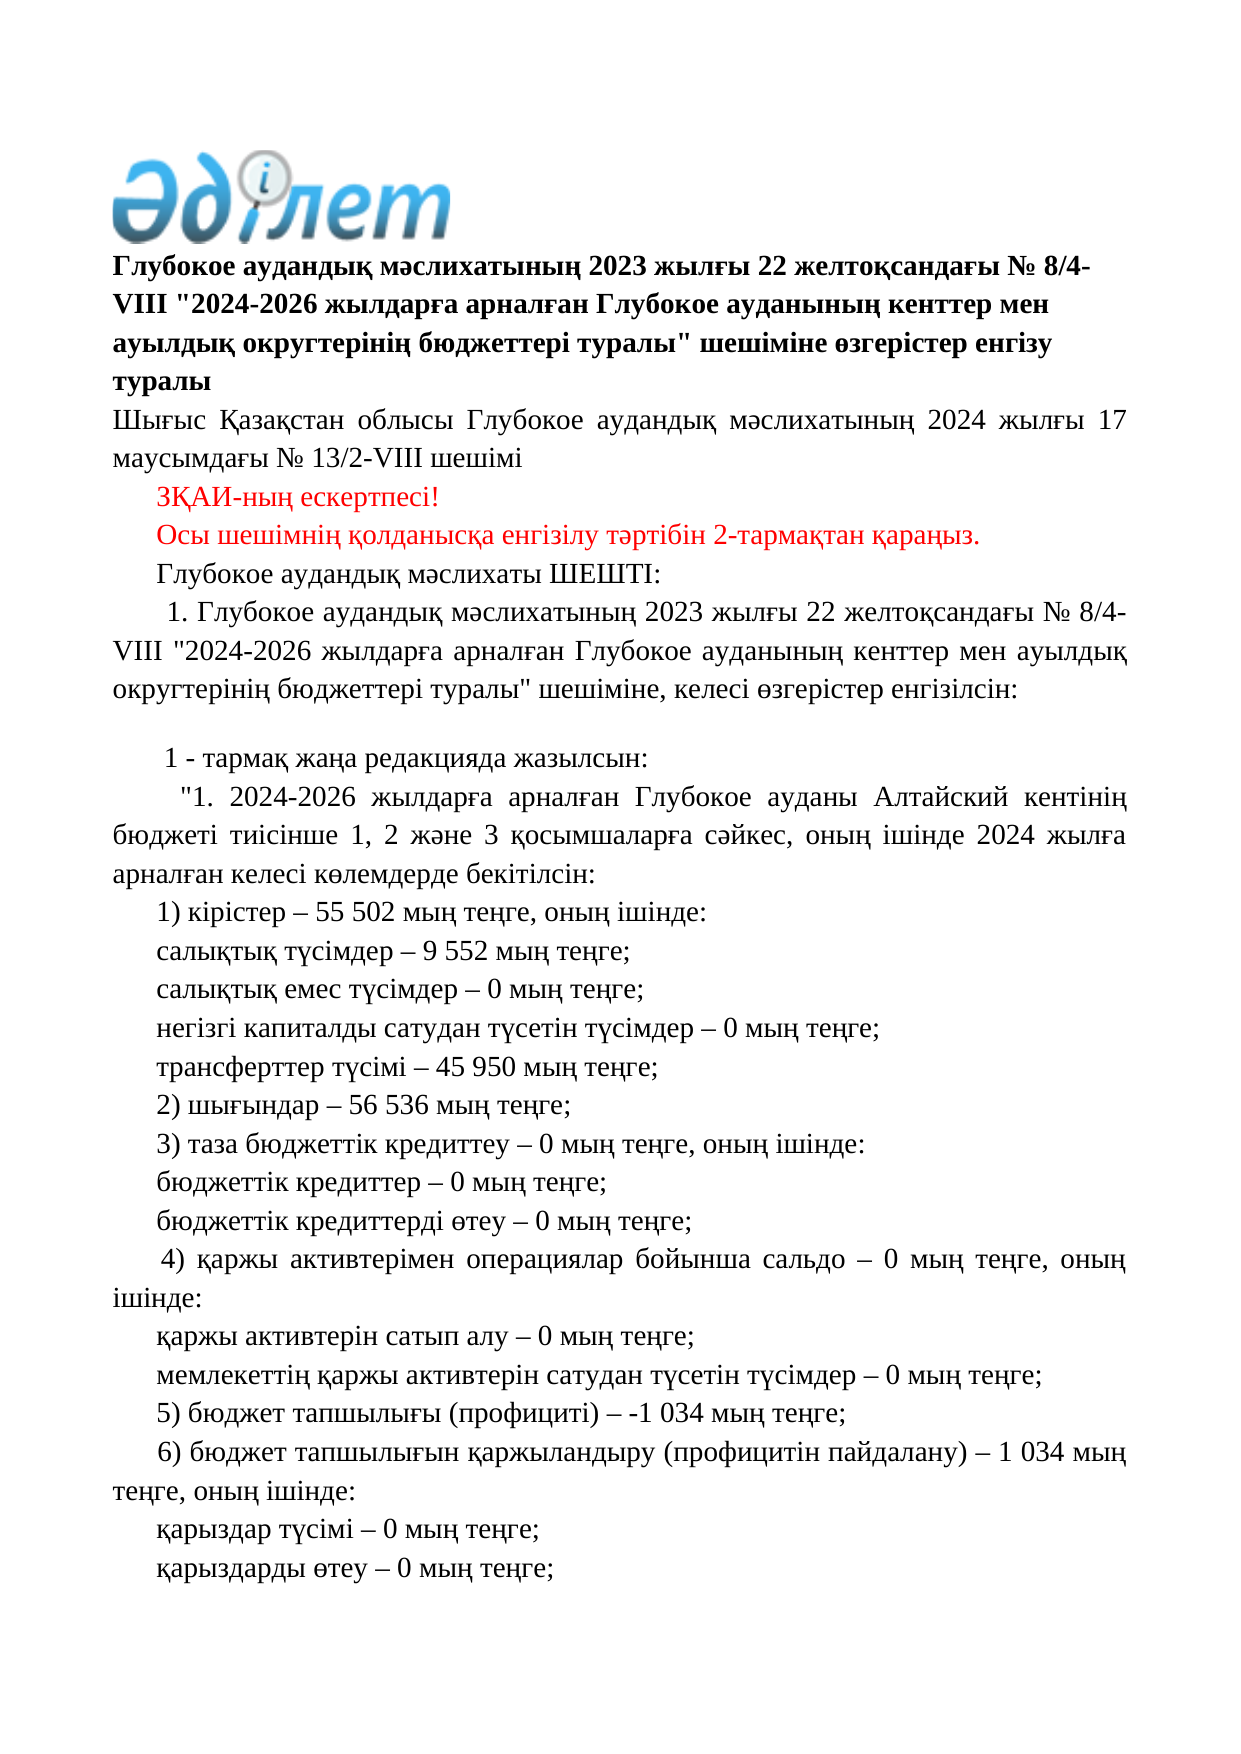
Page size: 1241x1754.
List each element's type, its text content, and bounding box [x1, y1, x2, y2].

text негізгі капиталды сатудан түсетін түсімдер – 0 мың теңге; [112, 1010, 1128, 1044]
text мемлекеттің қаржы активтерін сатудан түсетін түсімдер – 0 мың теңге; [112, 1357, 1128, 1391]
text трансферттер түсімі – 45 950 мың теңге; [112, 1049, 1128, 1082]
text 1 - тармақ жаңа редакцияда жазылсын: [112, 740, 1128, 774]
text 1. Глубокое аудандық мәслихатының 2023 жылғы 22 желтоқсандағы № 8/4-VІІІ "2024-2026 жылдарға арналған Глубокое ауданының кенттер мен ауылдық округтерінің бюджеттері туралы" шешіміне, келесі өзгерістер енгізілсін: [112, 594, 1128, 705]
text қаржы активтерін сатып алу – 0 мың теңге; [112, 1318, 1128, 1352]
text 4) қаржы активтерімен операциялар бойынша сальдо – 0 мың теңге, оның ішінде: [112, 1241, 1128, 1313]
text 2) шығындар – 56 536 мың теңге; [112, 1087, 1128, 1121]
text Глубокое аудандық мәслихаты ШЕШТІ: [112, 556, 1128, 589]
picture [112, 150, 451, 244]
text 3) таза бюджеттік кредиттеу – 0 мың теңге, оның ішінде: [112, 1126, 1128, 1159]
text 1) кірістер – 55 502 мың теңге, оның ішінде: [112, 894, 1128, 928]
text 5) бюджет тапшылығы (профициті) – -1 034 мың теңге; [112, 1396, 1128, 1429]
text салықтық түсімдер – 9 552 мың теңге; [112, 933, 1128, 967]
text Шығыс Қазақстан облысы Глубокое аудандық мәслихатының 2024 жылғы 17 маусымдағы № 13/2-VIII шешімі [112, 402, 1128, 474]
text Глубокое аудандық мәслихатының 2023 жылғы 22 желтоқсандағы № 8/4-VІІІ "2024-2026 жылдарға арналған Глубокое ауданының кенттер мен ауылдық округтерінің бюджеттері туралы" шешіміне өзгерістер енгізу туралы [112, 248, 1128, 397]
text бюджеттік кредиттерді өтеу – 0 мың теңге; [112, 1203, 1128, 1236]
text бюджеттік кредиттер – 0 мың теңге; [112, 1164, 1128, 1198]
text "1. 2024-2026 жылдарға арналған Глубокое ауданы Алтайский кентінің бюджеті тиісінше 1, 2 және 3 қосымшаларға сәйкес, оның ішінде 2024 жылға арналған келесі көлемдерде бекітілсін: [112, 779, 1128, 889]
text ЗҚАИ-ның ескертпесі! [112, 479, 1128, 512]
text 6) бюджет тапшылығын қаржыландыру (профицитін пайдалану) – 1 034 мың теңге, оның ішінде: [112, 1434, 1128, 1506]
text салықтық емес түсімдер – 0 мың теңге; [112, 972, 1128, 1005]
text қарыздар түсімі – 0 мың теңге; [112, 1511, 1128, 1545]
text қарыздарды өтеу – 0 мың теңге; [112, 1550, 1128, 1583]
text Осы шешімнің қолданысқа енгізілу тәртібін 2-тармақтан қараңыз. [112, 517, 1128, 551]
